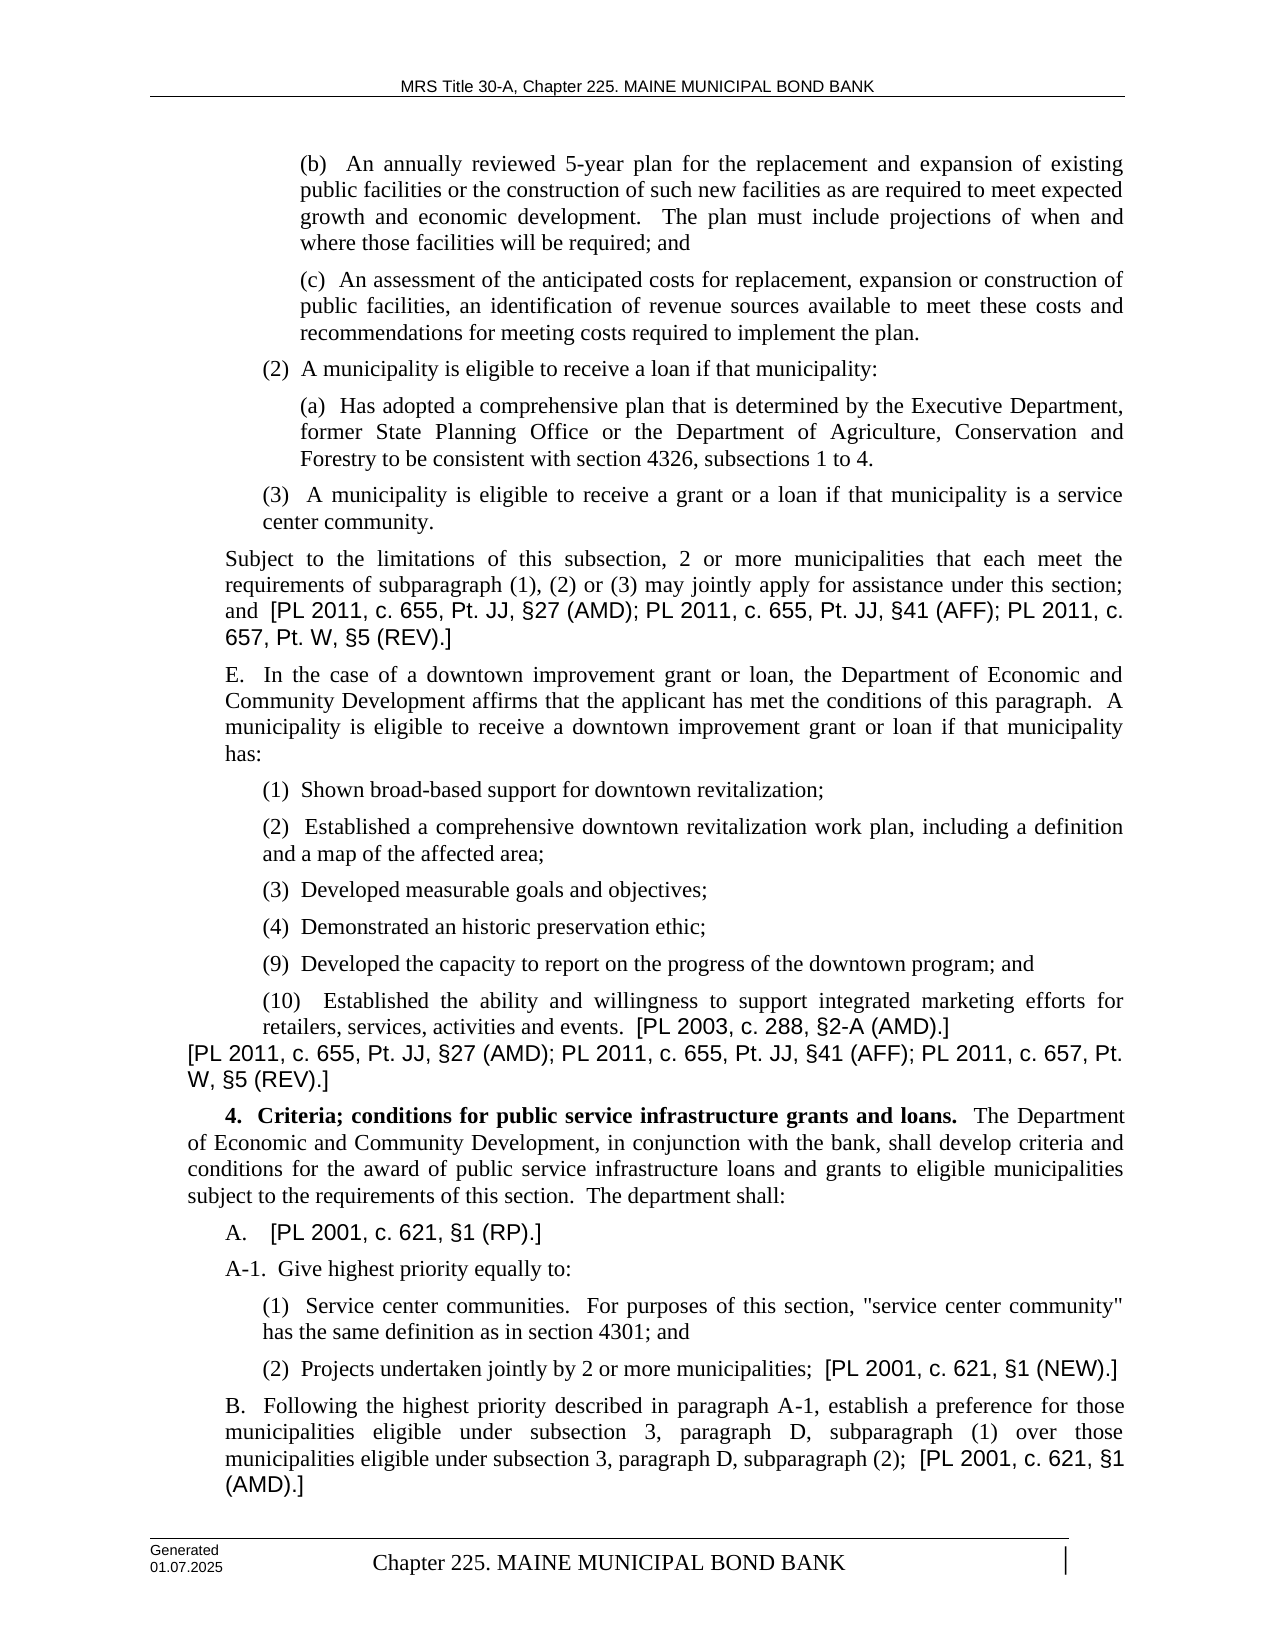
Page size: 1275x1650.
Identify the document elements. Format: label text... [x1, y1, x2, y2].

text (2) Established a comprehensive downtown revitalization work plan, including a definition and a map of the affected area; [262, 813, 1125, 866]
text (1) Shown broad-based support for downtown revitalization; [262, 776, 1125, 803]
text B. Following the highest priority described in paragraph A‑1, establish a preference for those municipalities eligible under subsection 3, paragraph D, subparagraph (1) over those municipalities eligible under subsection 3, paragraph D, subparagraph (2); [PL 2001, c. 621, §1 (AMD).] [225, 1392, 1125, 1498]
text (3) A municipality is eligible to receive a grant or a loan if that municipality is a service center community. [262, 482, 1125, 534]
text (10) Established the ability and willingness to support integrated marketing efforts for retailers, services, activities and events. [PL 2003, c. 288, §2-A (AMD).] [262, 987, 1125, 1039]
text (2) A municipality is eligible to receive a loan if that municipality: [262, 355, 1125, 382]
text 4. Criteria; conditions for public service infrastructure grants and loans. The Department of Economic and Community Development, in conjunction with the bank, shall develop criteria and conditions for the award of public service infrastructure loans and grants to eligible municipalities subject to the requirements of this section. The department shall: [187, 1103, 1125, 1208]
text (3) Developed measurable goals and objectives; [262, 876, 1125, 903]
text [PL 2011, c. 655, Pt. JJ, §27 (AMD); PL 2011, c. 655, Pt. JJ, §41 (AFF); PL 2011, c. 657, Pt. W, §5 (REV).] [187, 1039, 1125, 1092]
text (b) An annually reviewed 5-year plan for the replacement and expansion of existing public facilities or the construction of such new facilities as are required to meet expected growth and economic development. The plan must include projections of when and where those facilities will be required; and [300, 150, 1125, 255]
text Subject to the limitations of this subsection, 2 or more municipalities that each meet the requirements of subparagraph (1), (2) or (3) may jointly apply for assistance under this section; and [PL 2011, c. 655, Pt. JJ, §27 (AMD); PL 2011, c. 655, Pt. JJ, §41 (AFF); PL 2011, c. 657, Pt. W, §5 (REV).] [225, 545, 1125, 650]
text A-1. Give highest priority equally to: [225, 1255, 1125, 1282]
text (c) An assessment of the anticipated costs for replacement, expansion or construction of public facilities, an identification of revenue sources available to meet these costs and recommendations for meeting costs required to implement the plan. [300, 266, 1125, 345]
text (1) Service center communities. For purposes of this section, "service center community" has the same definition as in section 4301; and [262, 1292, 1125, 1345]
text (9) Developed the capacity to report on the progress of the downtown program; and [262, 950, 1125, 976]
text (a) Has adopted a comprehensive plan that is determined by the Executive Department, former State Planning Office or the Department of Agriculture, Conservation and Forestry to be consistent with section 4326, subsections 1 to 4. [300, 392, 1125, 471]
text E. In the case of a downtown improvement grant or loan, the Department of Economic and Community Development affirms that the applicant has met the conditions of this paragraph. A municipality is eligible to receive a downtown improvement grant or loan if that municipality has: [225, 661, 1125, 766]
text A. [PL 2001, c. 621, §1 (RP).] [225, 1218, 1125, 1245]
text (2) Projects undertaken jointly by 2 or more municipalities; [PL 2001, c. 621, §1 (NEW).] [262, 1355, 1125, 1382]
text (4) Demonstrated an historic preservation ethic; [262, 913, 1125, 939]
